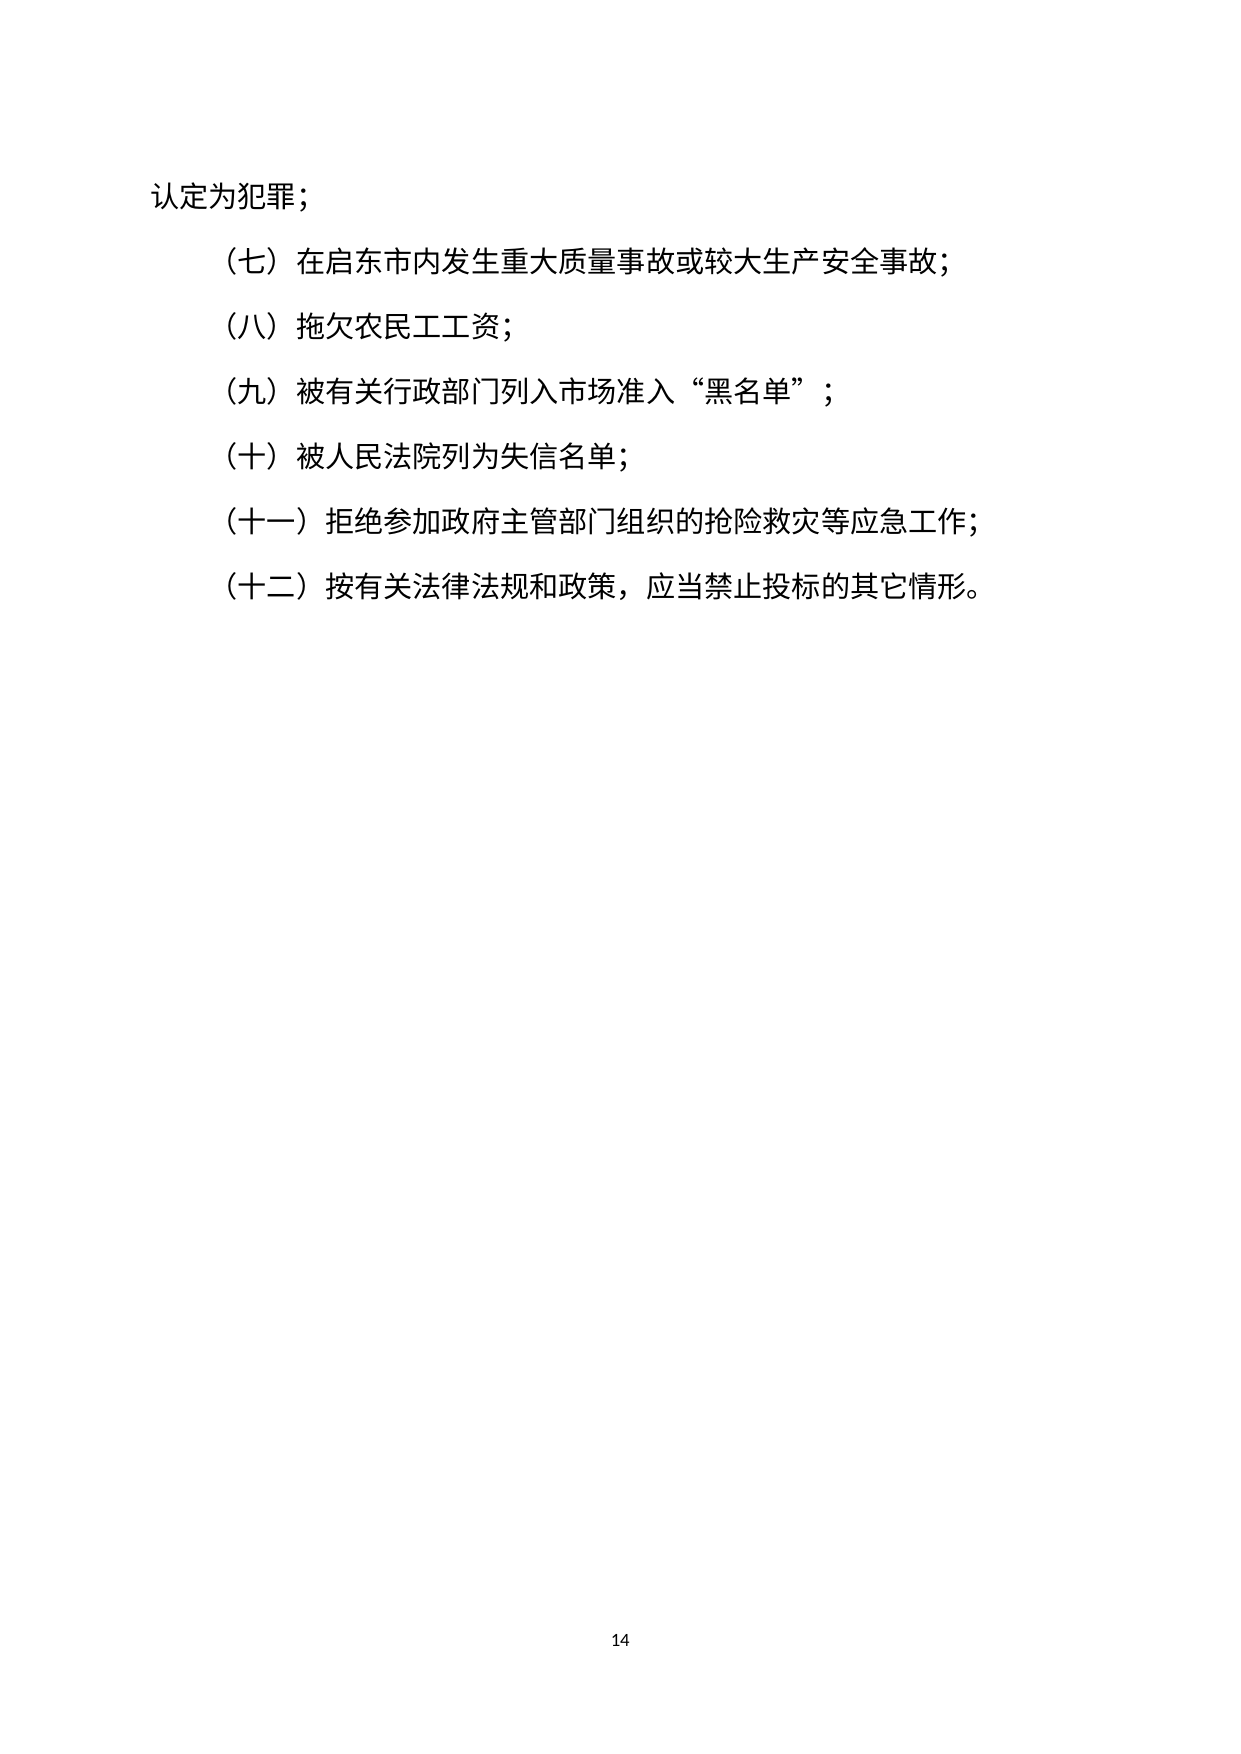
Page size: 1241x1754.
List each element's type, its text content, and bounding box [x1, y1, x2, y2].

text （七）在启东市内发生重大质量事故或较大生产安全事故； [150, 227, 1090, 292]
text （八）拖欠农民工工资； [150, 292, 1090, 357]
text （九）被有关行政部门列入市场准入“黑名单”； [150, 357, 1090, 422]
text （十）被人民法院列为失信名单； [150, 422, 1090, 487]
text （十一）拒绝参加政府主管部门组织的抢险救灾等应急工作； [150, 487, 1090, 552]
text （十二）按有关法律法规和政策，应当禁止投标的其它情形。 [150, 552, 1090, 617]
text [150, 162, 1090, 227]
